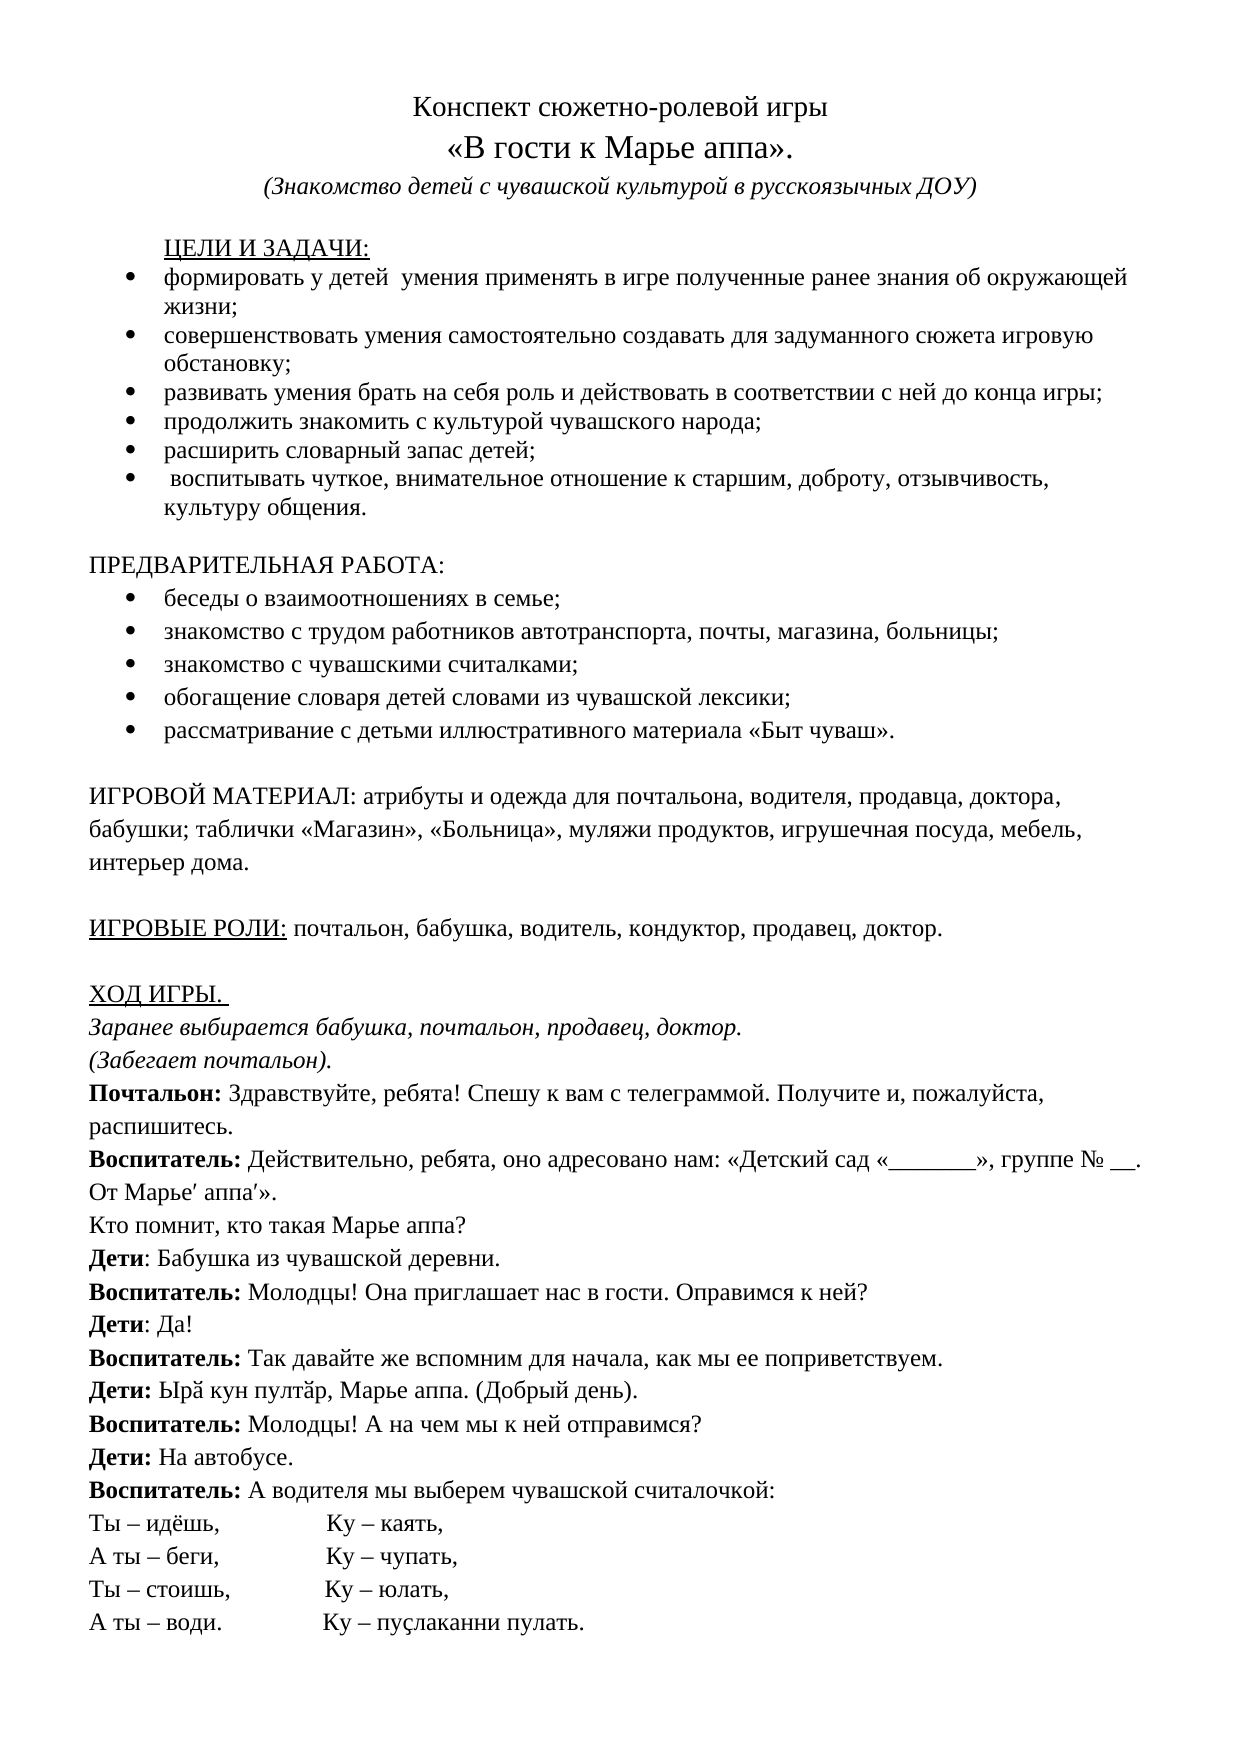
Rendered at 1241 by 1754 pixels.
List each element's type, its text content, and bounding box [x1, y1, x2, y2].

text ИГРОВЫЕ РОЛИ: почтальон, бабушка, водитель, кондуктор, продавец, доктор. [89, 913, 1152, 942]
list знакомство с трудом работников автотранспорта, почты, магазина, больницы; [126, 616, 1152, 645]
text Почтальон: Здравствуйте, ребята! Спешу к вам с телеграммой. Получите и, пожалуйста, распишитесь. [89, 1078, 1152, 1140]
list воспитывать чуткое, внимательное отношение к старшим, доброту, отзывчивость, культуру общения. [126, 463, 1152, 521]
text Ты – стоишь, Ку – юлать, [89, 1574, 1152, 1602]
text Дети: Да! [89, 1309, 1152, 1338]
text Дети: Ырӑ кун пултӑр, Марье аппа. (Добрый день). [89, 1376, 1152, 1404]
text Воспитатель: Действительно, ребята, оно адресовано нам: «Детский сад «_______», группе № __. От Марье′ аппа′». [89, 1144, 1152, 1206]
text Дети: На автобусе. [89, 1442, 1152, 1470]
list знакомство с чувашскими считалками; [126, 649, 1152, 678]
text Воспитатель: Молодцы! Она приглашает нас в гости. Оправимся к ней? [89, 1277, 1152, 1305]
list рассматривание с детьми иллюстративного материала «Быт чуваш». [126, 715, 1152, 744]
text Воспитатель: Так давайте же вспомним для начала, как мы ее поприветствуем. [89, 1343, 1152, 1371]
text Воспитатель: Молодцы! А на чем мы к ней отправимся? [89, 1409, 1152, 1437]
list обогащение словаря детей словами из чувашской лексики; [126, 682, 1152, 711]
text Конспект сюжетно-ролевой игры [89, 89, 1152, 122]
list расширить словарный запас детей; [126, 435, 1152, 463]
text (Забегает почтальон). [89, 1045, 1152, 1074]
text Дети: Бабушка из чувашской деревни. [89, 1243, 1152, 1272]
text А ты – води. Ку – пуҫлаканни пулать. [89, 1607, 1152, 1636]
list беседы о взаимоотношениях в семье; [126, 583, 1152, 612]
text «В гости к Марье аппа». [89, 127, 1152, 166]
text Заранее выбирается бабушка, почтальон, продавец, доктор. [89, 1012, 1152, 1041]
list развивать умения брать на себя роль и действовать в соответствии с ней до конца игры; [126, 377, 1152, 406]
text (Знакомство детей с чувашской культурой в русскоязычных ДОУ) [89, 171, 1152, 200]
list ЦЕЛИ И ЗАДАЧИ: [164, 233, 1152, 262]
text А ты – беги, Ку – чупать, [89, 1541, 1152, 1569]
list формировать у детей умения применять в игре полученные ранее знания об окружающей жизни; [126, 262, 1152, 320]
text ХОД ИГРЫ. [89, 979, 1152, 1008]
text Кто помнит, кто такая Марье аппа? [89, 1211, 1152, 1239]
text ПРЕДВАРИТЕЛЬНАЯ РАБОТА: [89, 550, 1152, 579]
list продолжить знакомить с культурой чувашского народа; [126, 406, 1152, 435]
text Ты – идёшь, Ку – каять, [89, 1508, 1152, 1536]
text ИГРОВОЙ МАТЕРИАЛ: атрибуты и одежда для почтальона, водителя, продавца, доктора, бабушки; таблички «Магазин», «Больница», муляжи продуктов, игрушечная посуда, мебель, интерьер дома. [89, 781, 1152, 876]
list совершенствовать умения самостоятельно создавать для задуманного сюжета игровую обстановку; [126, 320, 1152, 377]
text Воспитатель: А водителя мы выберем чувашской считалочкой: [89, 1475, 1152, 1503]
